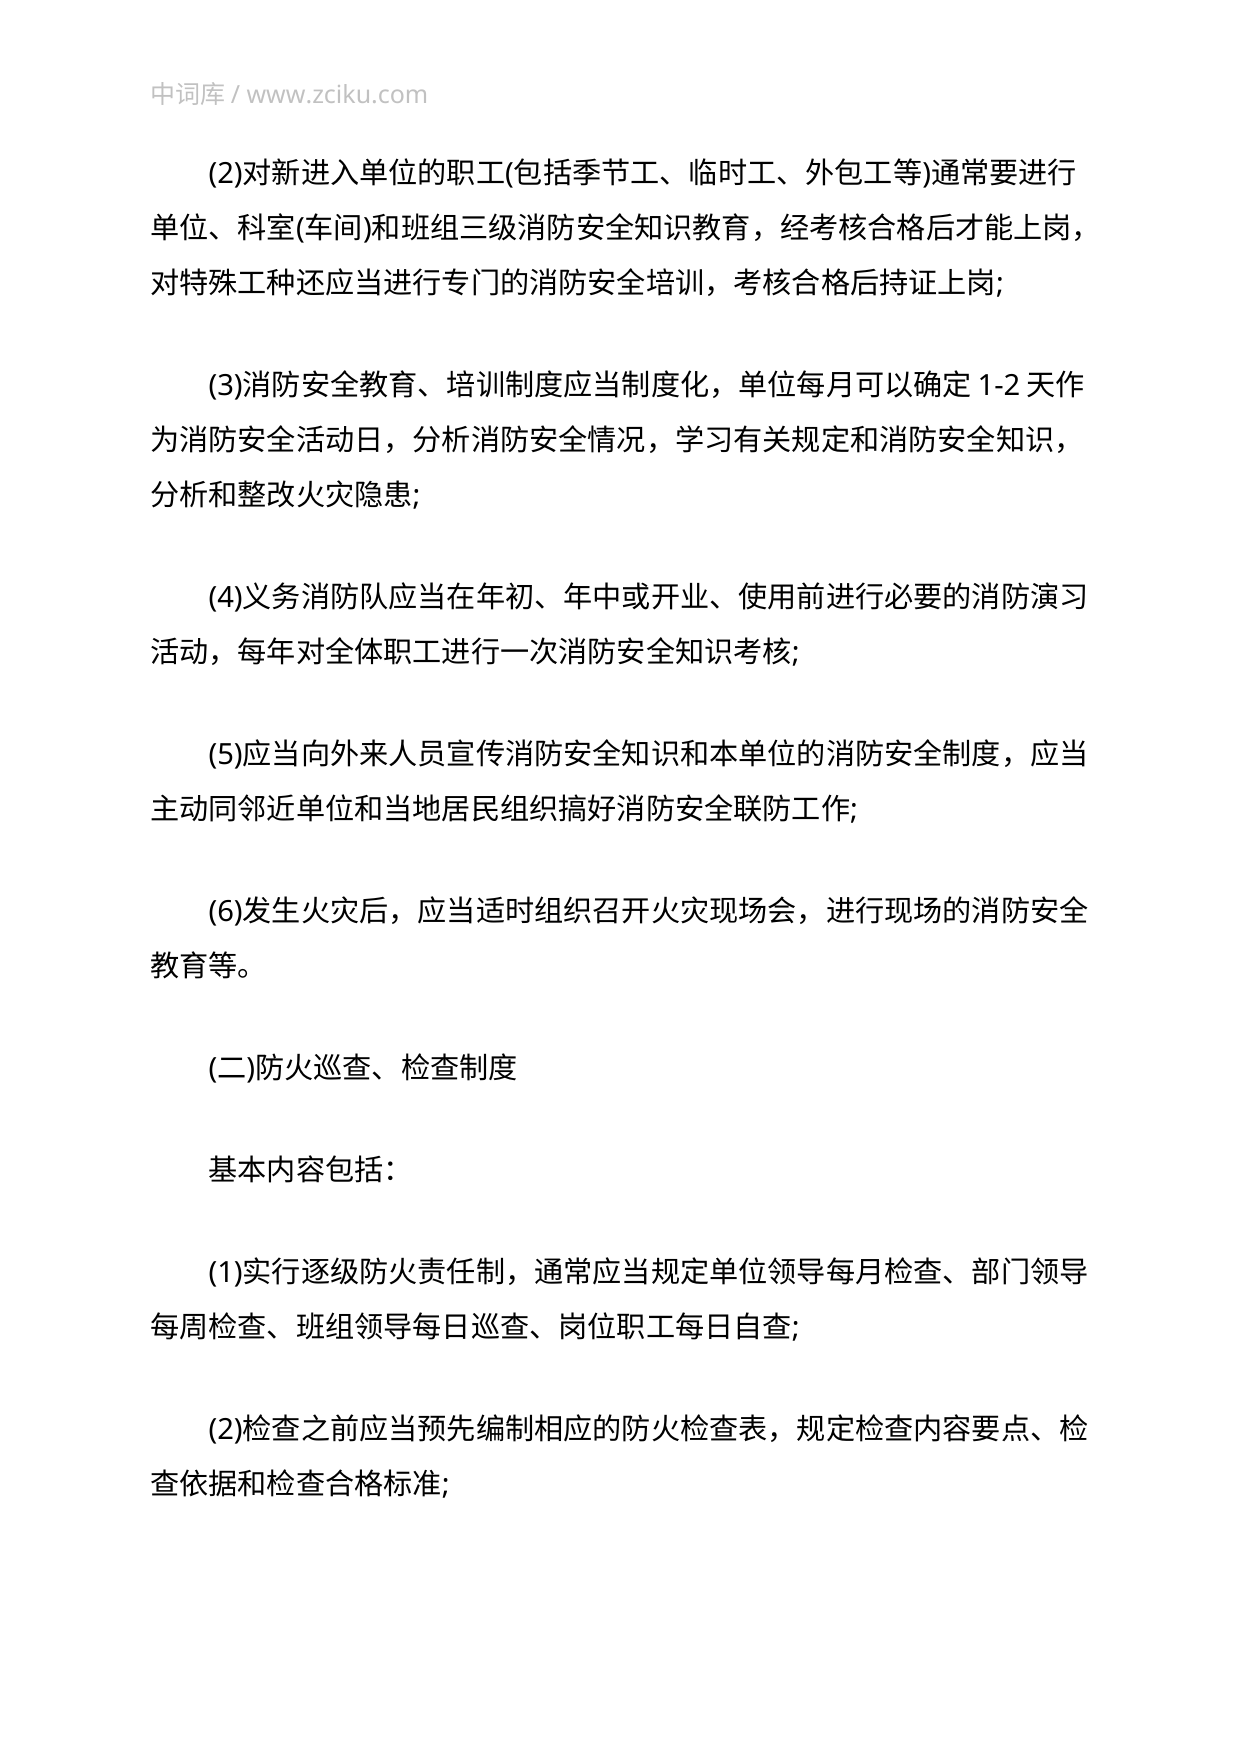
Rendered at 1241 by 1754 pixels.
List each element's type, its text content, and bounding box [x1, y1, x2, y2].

text (4)义务消防队应当在年初、年中或开业、使用前进行必要的消防演习活动，每年对全体职工进行一次消防安全知识考核; [150, 574, 1090, 671]
text (3)消防安全教育、培训制度应当制度化，单位每月可以确定1-2天作为消防安全活动日，分析消防安全情况，学习有关规定和消防安全知识，分析和整改火灾隐患; [150, 362, 1090, 514]
text 基本内容包括： [150, 1147, 1090, 1189]
text (2)检查之前应当预先编制相应的防火检查表，规定检查内容要点、检查依据和检查合格标准; [150, 1405, 1090, 1503]
text (6)发生火灾后，应当适时组织召开火灾现场会，进行现场的消防安全教育等。 [150, 888, 1090, 985]
text (二)防火巡查、检查制度 [150, 1044, 1090, 1087]
text (5)应当向外来人员宣传消防安全知识和本单位的消防安全制度，应当主动同邻近单位和当地居民组织搞好消防安全联防工作; [150, 731, 1090, 828]
text (2)对新进入单位的职工(包括季节工、临时工、外包工等)通常要进行单位、科室(车间)和班组三级消防安全知识教育，经考核合格后才能上岗，对特殊工种还应当进行专门的消防安全培训，考核合格后持证上岗; [150, 150, 1090, 302]
text (1)实行逐级防火责任制，通常应当规定单位领导每月检查、部门领导每周检查、班组领导每日巡查、岗位职工每日自查; [150, 1248, 1090, 1346]
